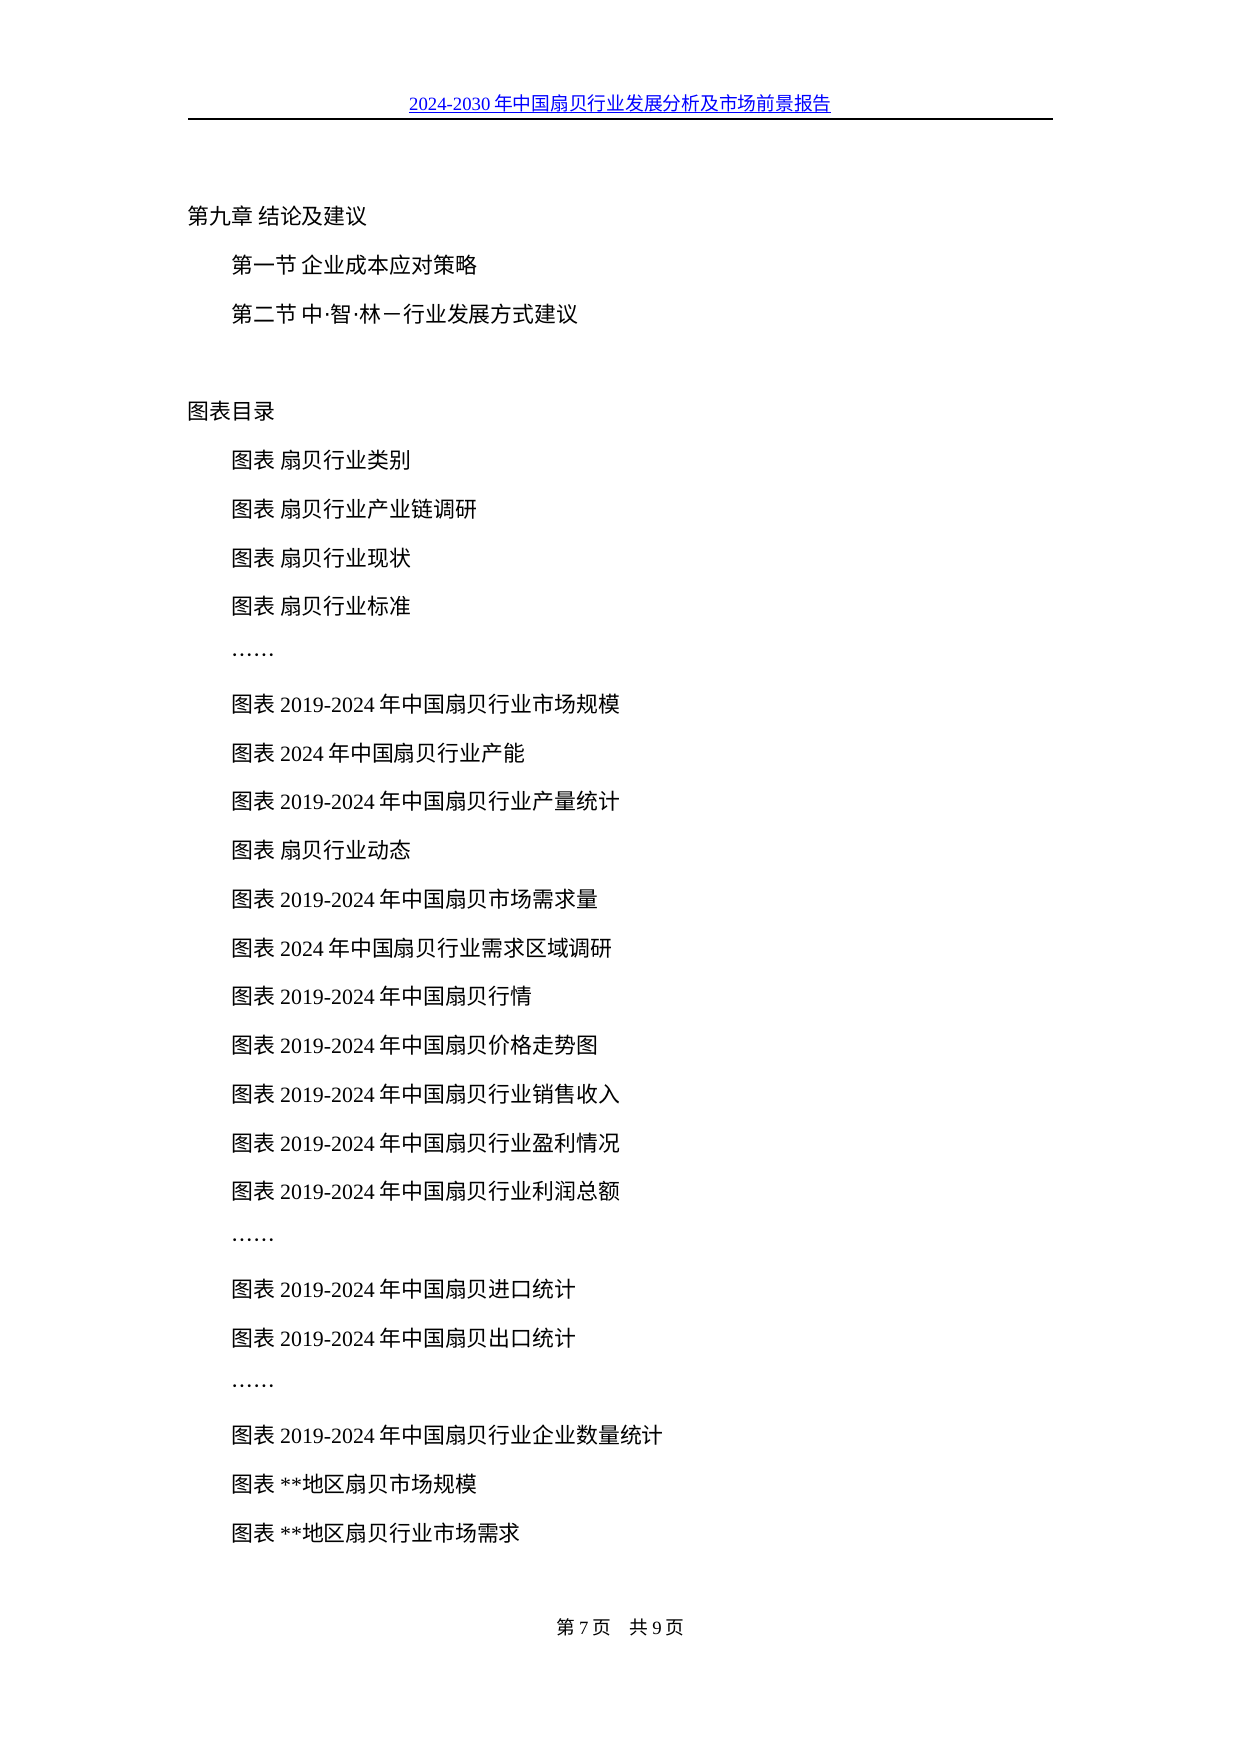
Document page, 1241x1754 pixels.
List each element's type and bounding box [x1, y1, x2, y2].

text [187, 150, 1053, 1548]
